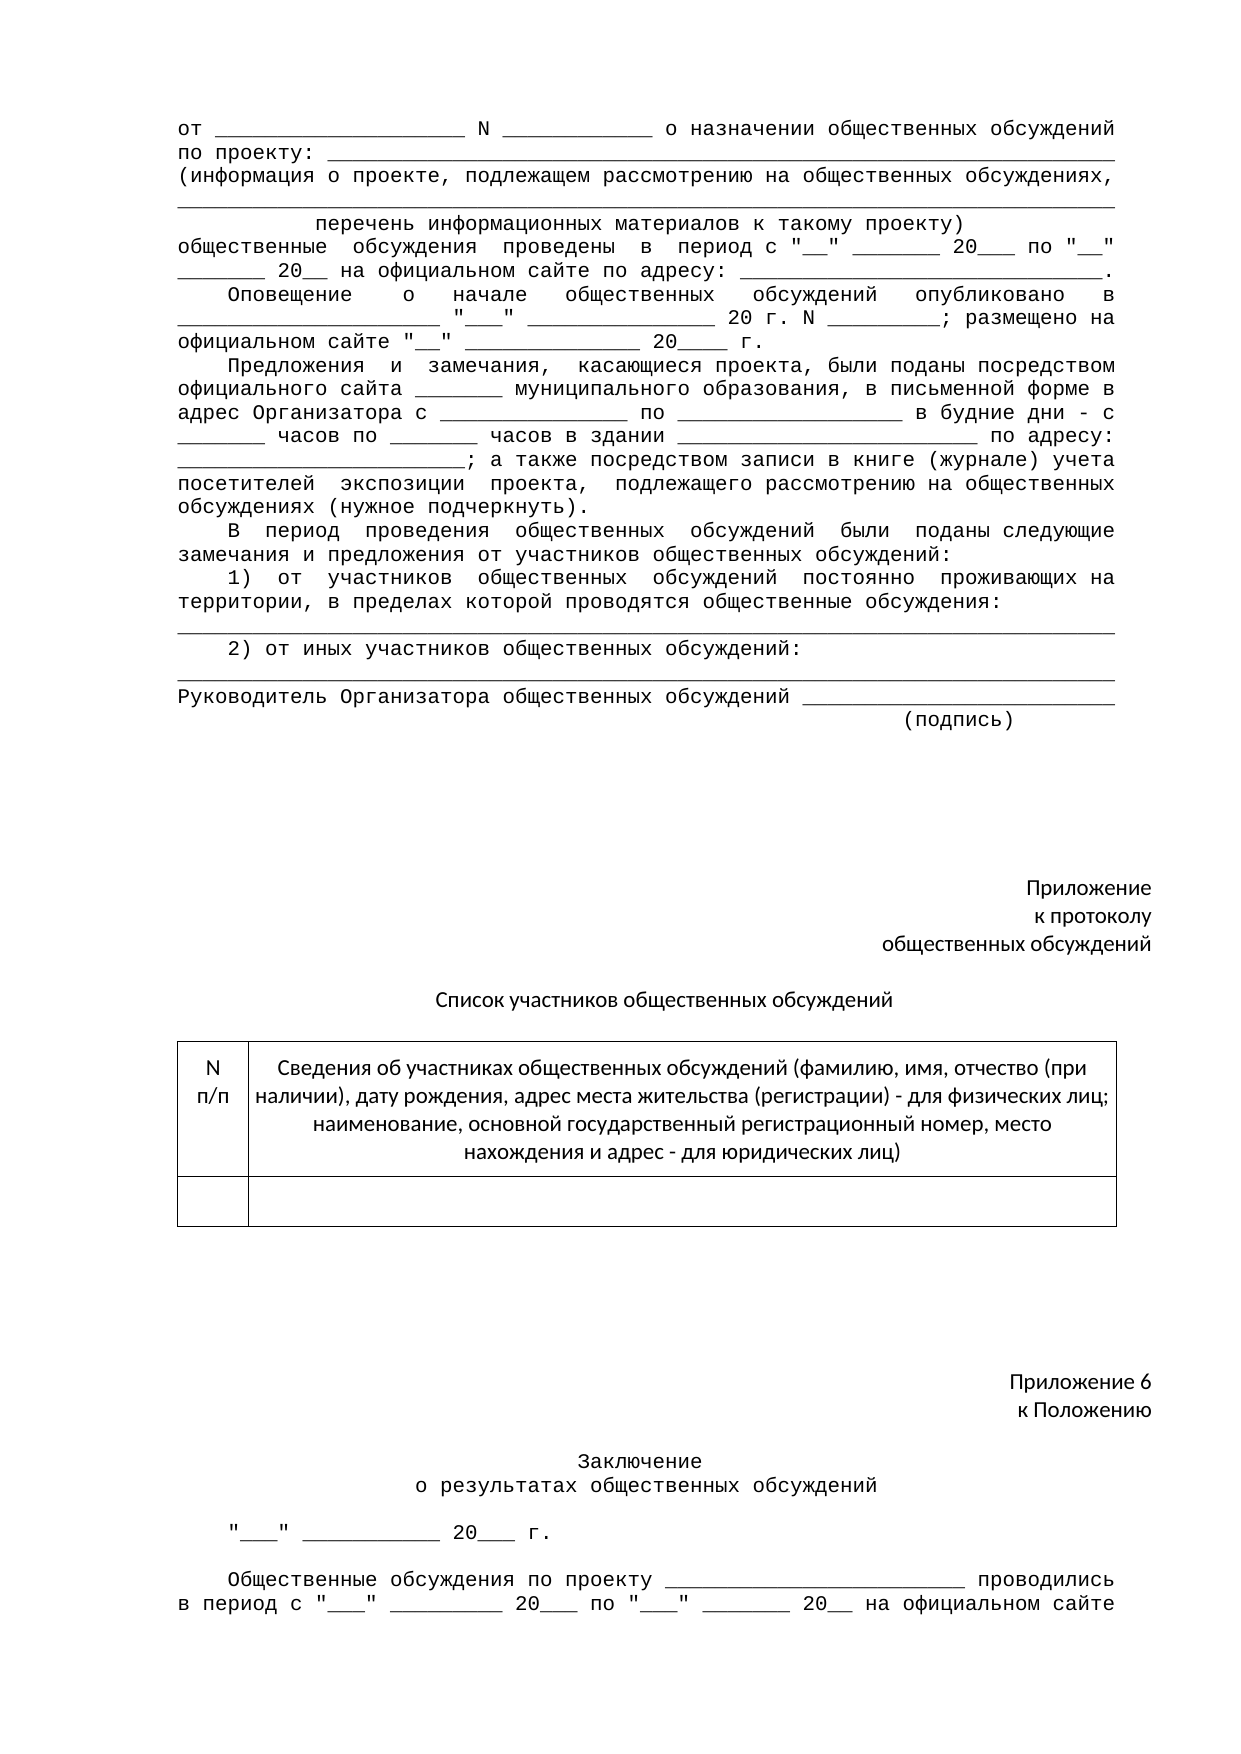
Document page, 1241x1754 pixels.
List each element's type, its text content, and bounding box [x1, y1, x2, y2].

text общественных обсуждений [177, 929, 1152, 957]
text Руководитель Организатора общественных обсуждений _________________________ [177, 686, 1152, 709]
text адрес Организатора с _______________ по __________________ в будние дни - с [177, 402, 1152, 426]
text о результатах общественных обсуждений [177, 1475, 1152, 1498]
text _______ часов по _______ часов в здании ________________________ по адресу: [177, 426, 1152, 449]
text Список участников общественных обсуждений [177, 985, 1152, 1013]
text _____________________ "___" _______________ 20 г. N _________; размещено на [177, 307, 1152, 331]
text территории, в пределах которой проводятся общественные обсуждения: [177, 591, 1152, 615]
text ___________________________________________________________________________ [177, 662, 1152, 686]
text В период проведения общественных обсуждений были поданы следующие [177, 520, 1152, 544]
table_cell [178, 1177, 248, 1226]
text официального сайта _______ муниципального образования, в письменной форме в [177, 378, 1152, 402]
text 2) от иных участников общественных обсуждений: [177, 638, 1152, 662]
text "___" ___________ 20___ г. [177, 1522, 1152, 1546]
text в период с "___" _________ 20___ по "___" _______ 20__ на официальном сайте [177, 1593, 1152, 1617]
table_header Сведения об участниках общественных обсуждений (фамилию, имя, отчество (при наличии), дату рождения, адрес места жительства (регистрации) - для физических лиц; наименование, основной государственный регистрационный номер, место нахождения и адрес - для юридических лиц) [249, 1042, 1116, 1176]
text Предложения и замечания, касающиеся проекта, были поданы посредством [177, 354, 1152, 378]
text _______________________; а также посредством записи в книге (журнале) учета [177, 449, 1152, 473]
text _______ 20__ на официальном сайте по адресу: _____________________________. [177, 260, 1152, 284]
text замечания и предложения от участников общественных обсуждений: [177, 544, 1152, 567]
table_cell [249, 1177, 1116, 1226]
text (подпись) [177, 709, 1152, 733]
text 1) от участников общественных обсуждений постоянно проживающих на [177, 567, 1152, 591]
text к протоколу [177, 901, 1152, 929]
text по проекту: _______________________________________________________________ [177, 142, 1152, 165]
text Приложение 6 [177, 1367, 1152, 1395]
text Общественные обсуждения по проекту ________________________ проводились [177, 1569, 1152, 1593]
text от ____________________ N ____________ о назначении общественных обсуждений [177, 118, 1152, 142]
text Оповещение о начале общественных обсуждений опубликовано в [177, 284, 1152, 307]
text к Положению [177, 1395, 1152, 1423]
text Приложение [177, 873, 1152, 901]
table_header N п/п [178, 1042, 248, 1176]
text общественные обсуждения проведены в период с "__" _______ 20___ по "__" [177, 236, 1152, 260]
text посетителей экспозиции проекта, подлежащего рассмотрению на общественных [177, 473, 1152, 496]
text официальном сайте "__" ______________ 20____ г. [177, 331, 1152, 354]
text обсуждениях (нужное подчеркнуть). [177, 496, 1152, 520]
text ___________________________________________________________________________ [177, 189, 1152, 213]
text (информация о проекте, подлежащем рассмотрению на общественных обсуждениях, [177, 165, 1152, 189]
text Заключение [177, 1451, 1152, 1475]
text перечень информационных материалов к такому проекту) [177, 213, 1152, 236]
text ___________________________________________________________________________ [177, 615, 1152, 638]
